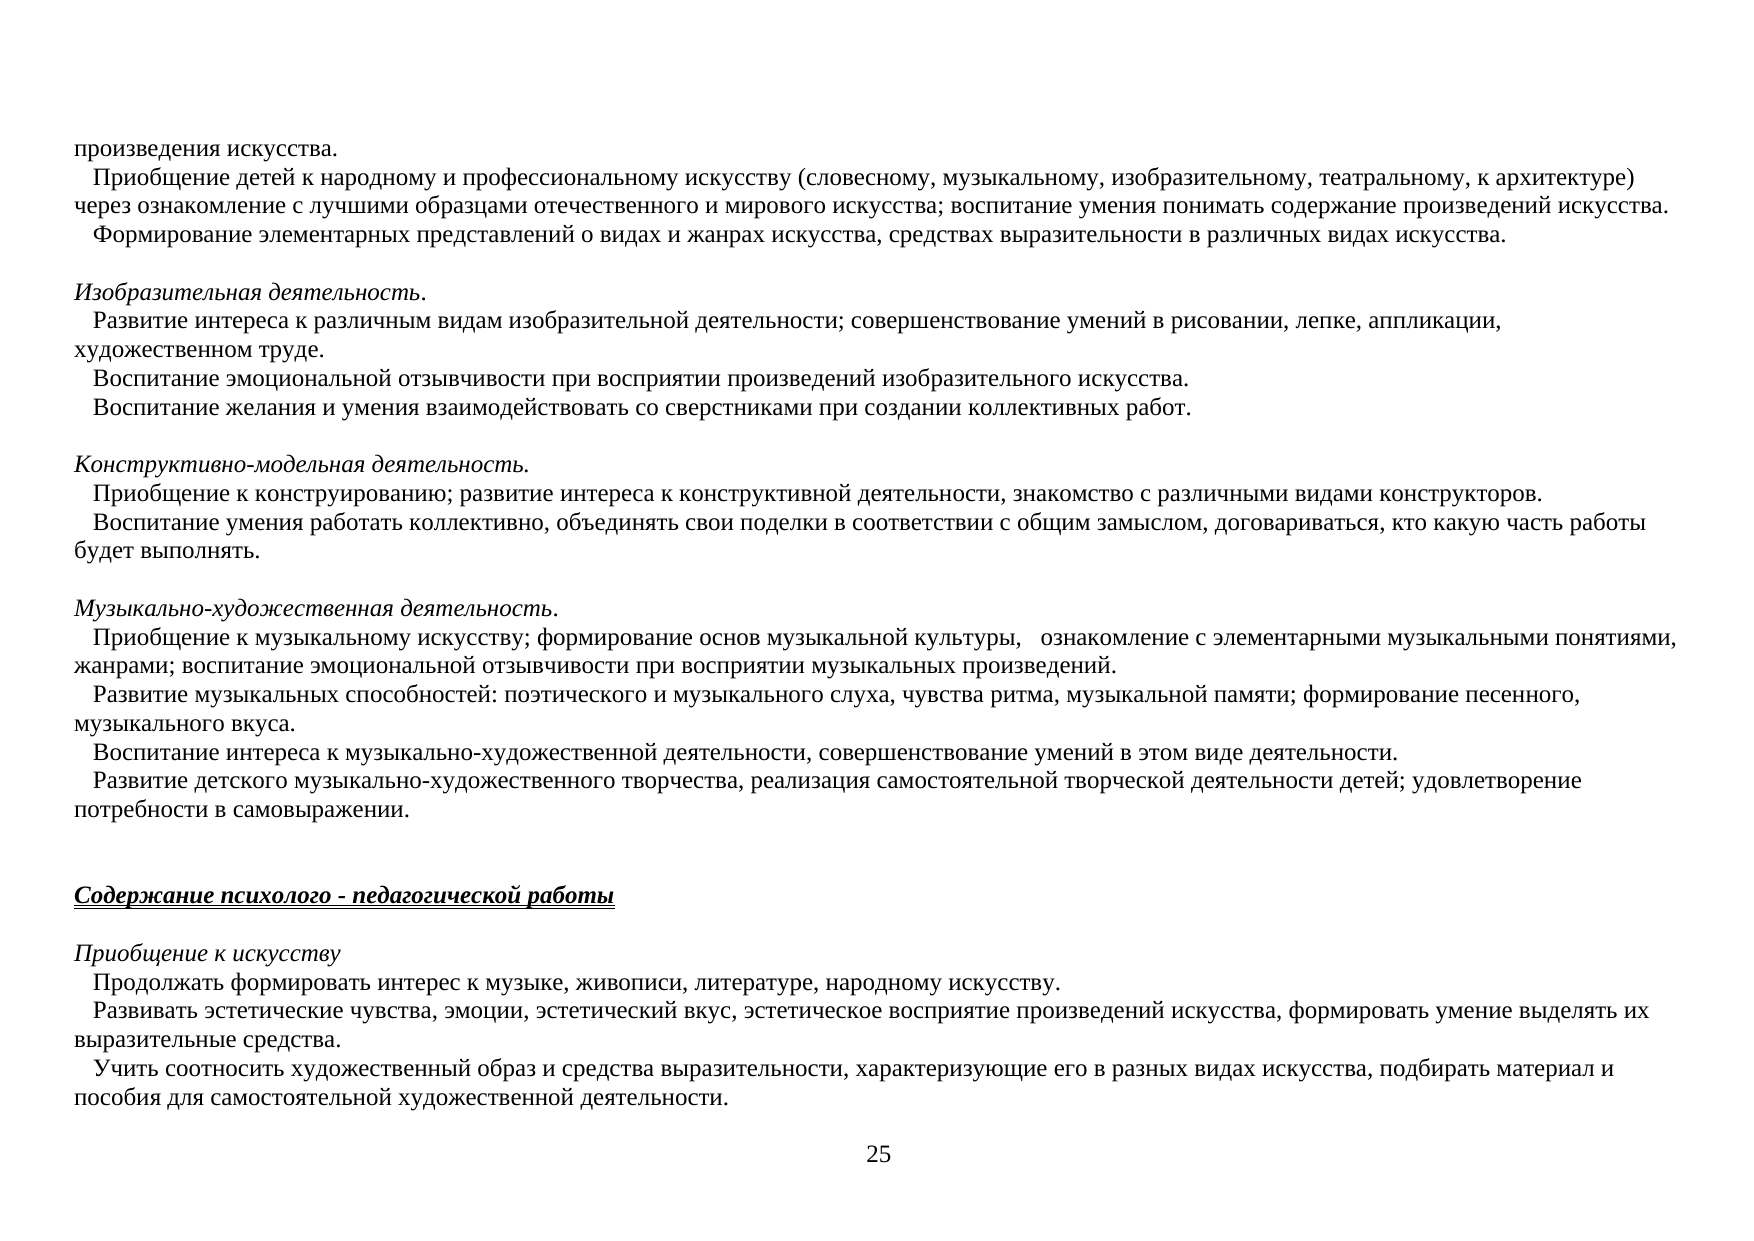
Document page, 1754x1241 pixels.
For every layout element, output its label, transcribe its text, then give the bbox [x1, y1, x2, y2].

text Воспитание эмоциональной отзывчивости при восприятии произведений изобразительного искусства. [74, 363, 1683, 392]
text Продолжать формировать интерес к музыке, живописи, литературе, народному искусству. [74, 967, 1683, 995]
text произведения искусства. [74, 133, 1683, 162]
text Музыкально-художественная деятельность. [74, 593, 1683, 622]
text Развитие интереса к различным видам изобразительной деятельности; совершенствование умений в рисовании, лепке, аппликации, художественном труде. [74, 305, 1683, 363]
text Конструктивно-модельная деятельность. [74, 449, 1683, 478]
text Приобщение к искусству [74, 938, 1683, 967]
text Развитие детского музыкально-художественного творчества, реализация самостоятельной творческой деятельности детей; удовлетворение потребности в самовыражении. [74, 765, 1683, 823]
text Воспитание желания и умения взаимодействовать со сверстниками при создании коллективных работ. [74, 392, 1683, 420]
text Приобщение детей к народному и профессиональному искусству (словесному, музыкальному, изобразительному, театральному, к архитектуре) через ознакомление с лучшими образцами отечественного и мирового искусства; воспитание умения понимать содержание произведений искусства. [74, 162, 1683, 219]
text Изобразительная деятельность. [74, 277, 1683, 305]
text Учить соотносить художественный образ и средства выразительности, характеризующие его в разных видах искусства, подбирать материал и пособия для самостоятельной художественной деятельности. [74, 1053, 1683, 1110]
text Приобщение к конструированию; развитие интереса к конструктивной деятельности, знакомство с различными видами конструкторов. [74, 478, 1683, 507]
text Формирование элементарных представлений о видах и жанрах искусства, средствах выразительности в различных видах искусства. [74, 219, 1683, 248]
text Воспитание умения работать коллективно, объединять свои поделки в соответствии с общим замыслом, договариваться, кто какую часть работы будет выполнять. [74, 507, 1683, 564]
text Воспитание интереса к музыкально-художественной деятельности, совершенствование умений в этом виде деятельности. [74, 737, 1683, 765]
text 25 [74, 1139, 1683, 1168]
text Содержание психолого - педагогической работы [74, 880, 1683, 909]
text Приобщение к музыкальному искусству; формирование основ музыкальной культуры, ознакомление с элементарными музыкальными понятиями, жанрами; воспитание эмоциональной отзывчивости при восприятии музыкальных произведений. [74, 622, 1683, 679]
text Развивать эстетические чувства, эмоции, эстетический вкус, эстетическое восприятие произведений искусства, формировать умение выделять их выразительные средства. [74, 995, 1683, 1053]
text Развитие музыкальных способностей: поэтического и музыкального слуха, чувства ритма, музыкальной памяти; формирование песенного, музыкального вкуса. [74, 679, 1683, 737]
